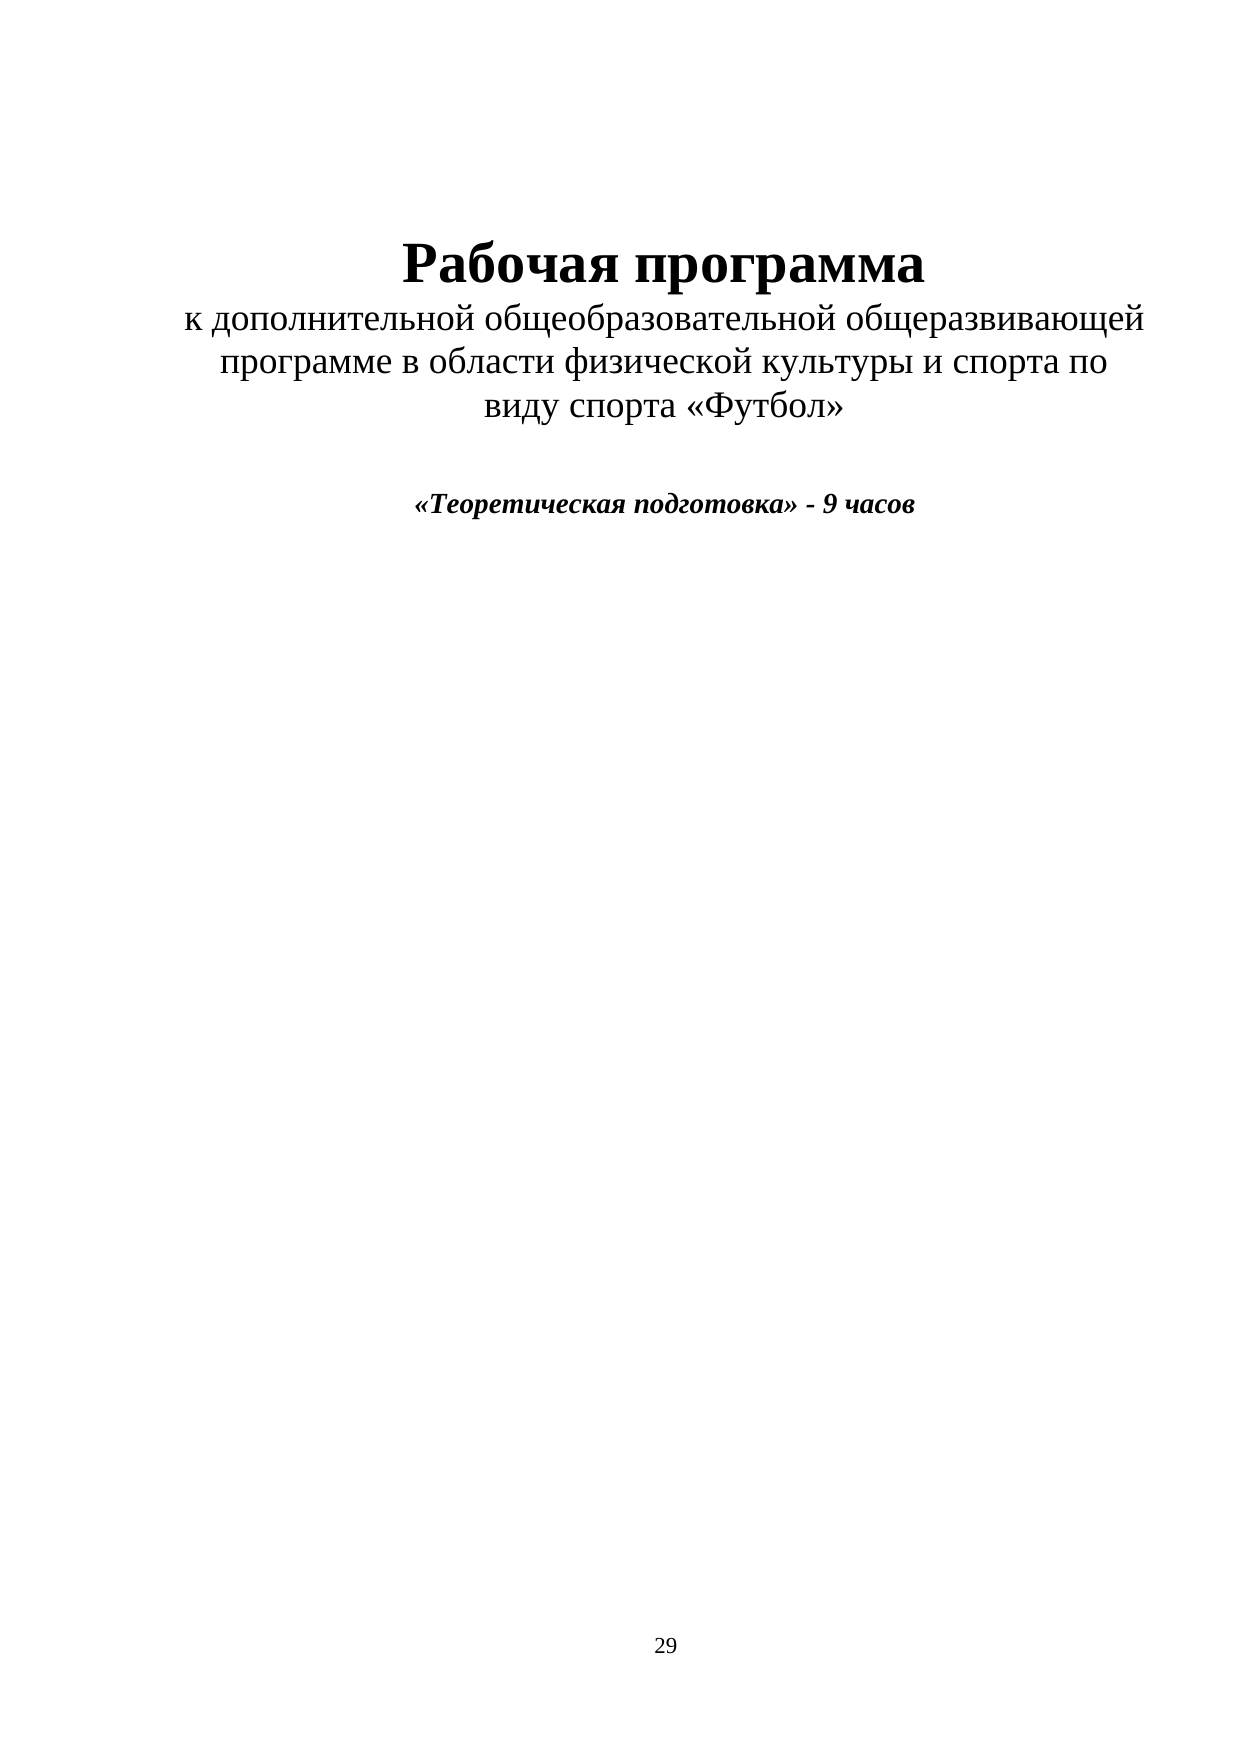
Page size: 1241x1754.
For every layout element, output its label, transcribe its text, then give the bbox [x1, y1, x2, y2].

text Рабочая программа [207, 229, 1121, 296]
text к дополнительной общеобразовательной общеразвивающей программе в области физической культуры и спорта по виду спорта «Футбол» [177, 296, 1151, 425]
text «Теоретическая подготовка» - 9 часов [207, 486, 1122, 519]
